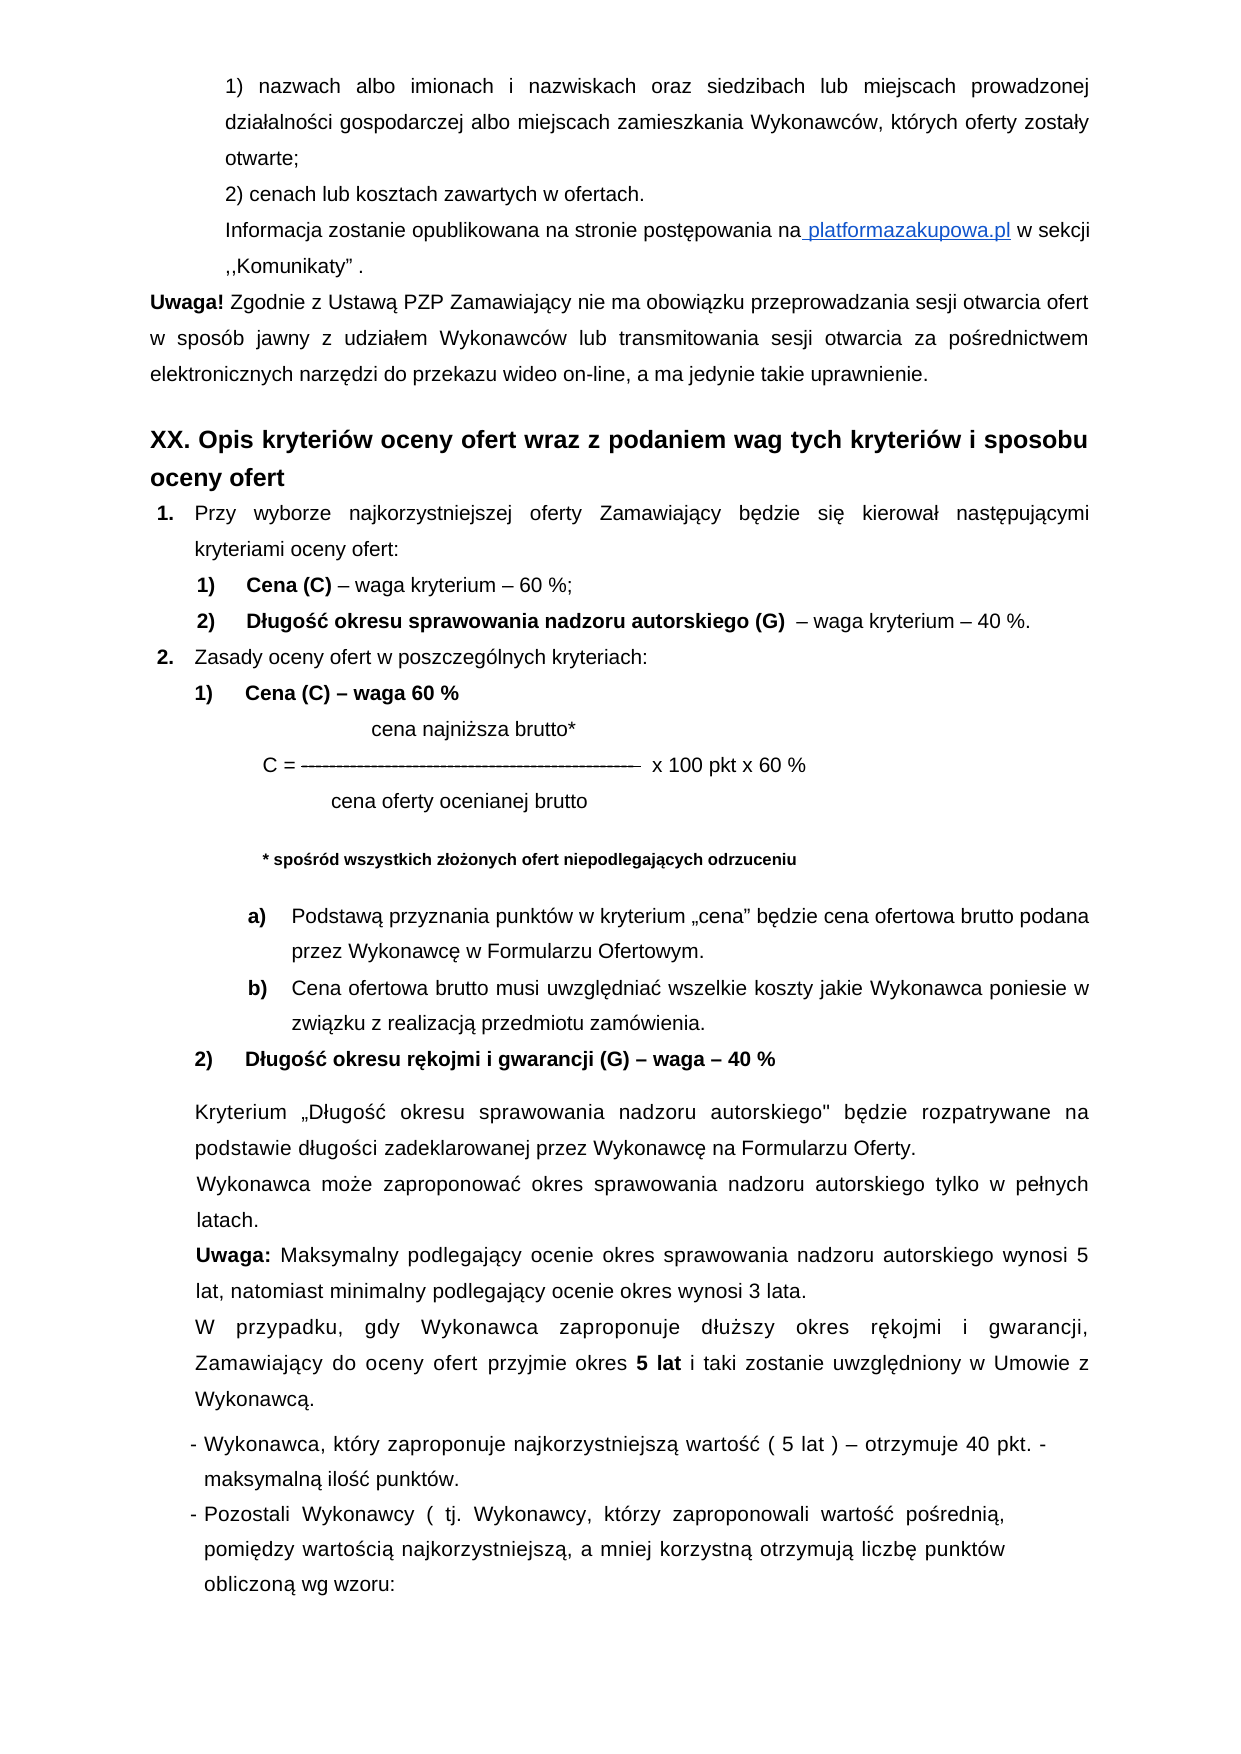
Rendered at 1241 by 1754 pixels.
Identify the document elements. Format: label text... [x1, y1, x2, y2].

list Długość okresu sprawowania nadzoru autorskiego (G) – waga kryterium – 40 %. [197, 609, 1090, 633]
text cena najniższa brutto* [371, 717, 1090, 741]
text C = ------------------------------------------------ x 100 pkt x 60 % [262, 753, 1090, 777]
list Długość okresu rękojmi i gwarancji (G) – waga – 40 % [194, 1047, 1090, 1071]
text * spośród wszystkich złożonych ofert niepodlegających odrzuceniu [189, 850, 1090, 869]
subtitle XX. Opis kryteriów oceny ofert wraz z podaniem wag tych kryteriów i sposobu oceny ofert [150, 425, 1090, 492]
text Kryterium „Długość okresu sprawowania nadzoru autorskiego" będzie rozpatrywane na podstawie długości zadeklarowanej przez Wykonawcę na Formularzu Oferty. [194, 1099, 1090, 1159]
list Cena (C) – waga 60 % [194, 681, 1090, 705]
text Wykonawca może zaproponować okres sprawowania nadzoru autorskiego tylko w pełnych latach. [196, 1171, 1090, 1231]
list Zasady oceny ofert w poszczególnych kryteriach: [157, 645, 1090, 669]
text Uwaga! Zgodnie z Ustawą PZP Zamawiający nie ma obowiązku przeprowadzania sesji otwarcia ofert w sposób jawny z udziałem Wykonawców lub transmitowania sesji otwarcia za pośrednictwem elektronicznych narzędzi do przekazu wideo on-line, a ma jedynie takie uprawnienie. [150, 289, 1090, 385]
text 2) cenach lub kosztach zawartych w ofertach. [150, 182, 1090, 206]
list Cena ofertowa brutto musi uwzględniać wszelkie koszty jakie Wykonawca poniesie w związku z realizacją przedmiotu zamówienia. [248, 975, 1090, 1035]
list Wykonawca, który zaproponuje najkorzystniejszą wartość ( 5 lat ) – otrzymuje 40 pkt. - maksymalną ilość punktów. [190, 1423, 1048, 1493]
list Cena (C) – waga kryterium – 60 %; [197, 573, 1090, 597]
list Podstawą przyznania punktów w kryterium „cena” będzie cena ofertowa brutto podana przez Wykonawcę w Formularzu Ofertowym. [248, 903, 1090, 963]
text 1) nazwach albo imionach i nazwiskach oraz siedzibach lub miejscach prowadzonej działalności gospodarczej albo miejscach zamieszkania Wykonawców, których oferty zostały otwarte; [225, 74, 1090, 170]
list Pozostali Wykonawcy ( tj. Wykonawcy, którzy zaproponowali wartość pośrednią, pomiędzy wartością najkorzystniejszą, a mniej korzystną otrzymują liczbę punktów obliczoną wg wzoru: [190, 1493, 1006, 1598]
text Informacja zostanie opublikowana na stronie postępowania na platformazakupowa.pl w sekcji ,,Komunikaty” . [225, 218, 1090, 277]
text Uwaga: Maksymalny podlegający ocenie okres sprawowania nadzoru autorskiego wynosi 5 lat, natomiast minimalny podlegający ocenie okres wynosi 3 lata. [196, 1243, 1090, 1303]
text cena oferty ocenianej brutto [331, 789, 1090, 813]
text W przypadku, gdy Wykonawca zaproponuje dłuższy okres rękojmi i gwarancji, Zamawiający do oceny ofert przyjmie okres 5 lat i taki zostanie uwzględniony w Umowie z Wykonawcą. [195, 1315, 1090, 1411]
list Przy wyborze najkorzystniejszej oferty Zamawiający będzie się kierował następującymi kryteriami oceny ofert: [157, 501, 1090, 561]
